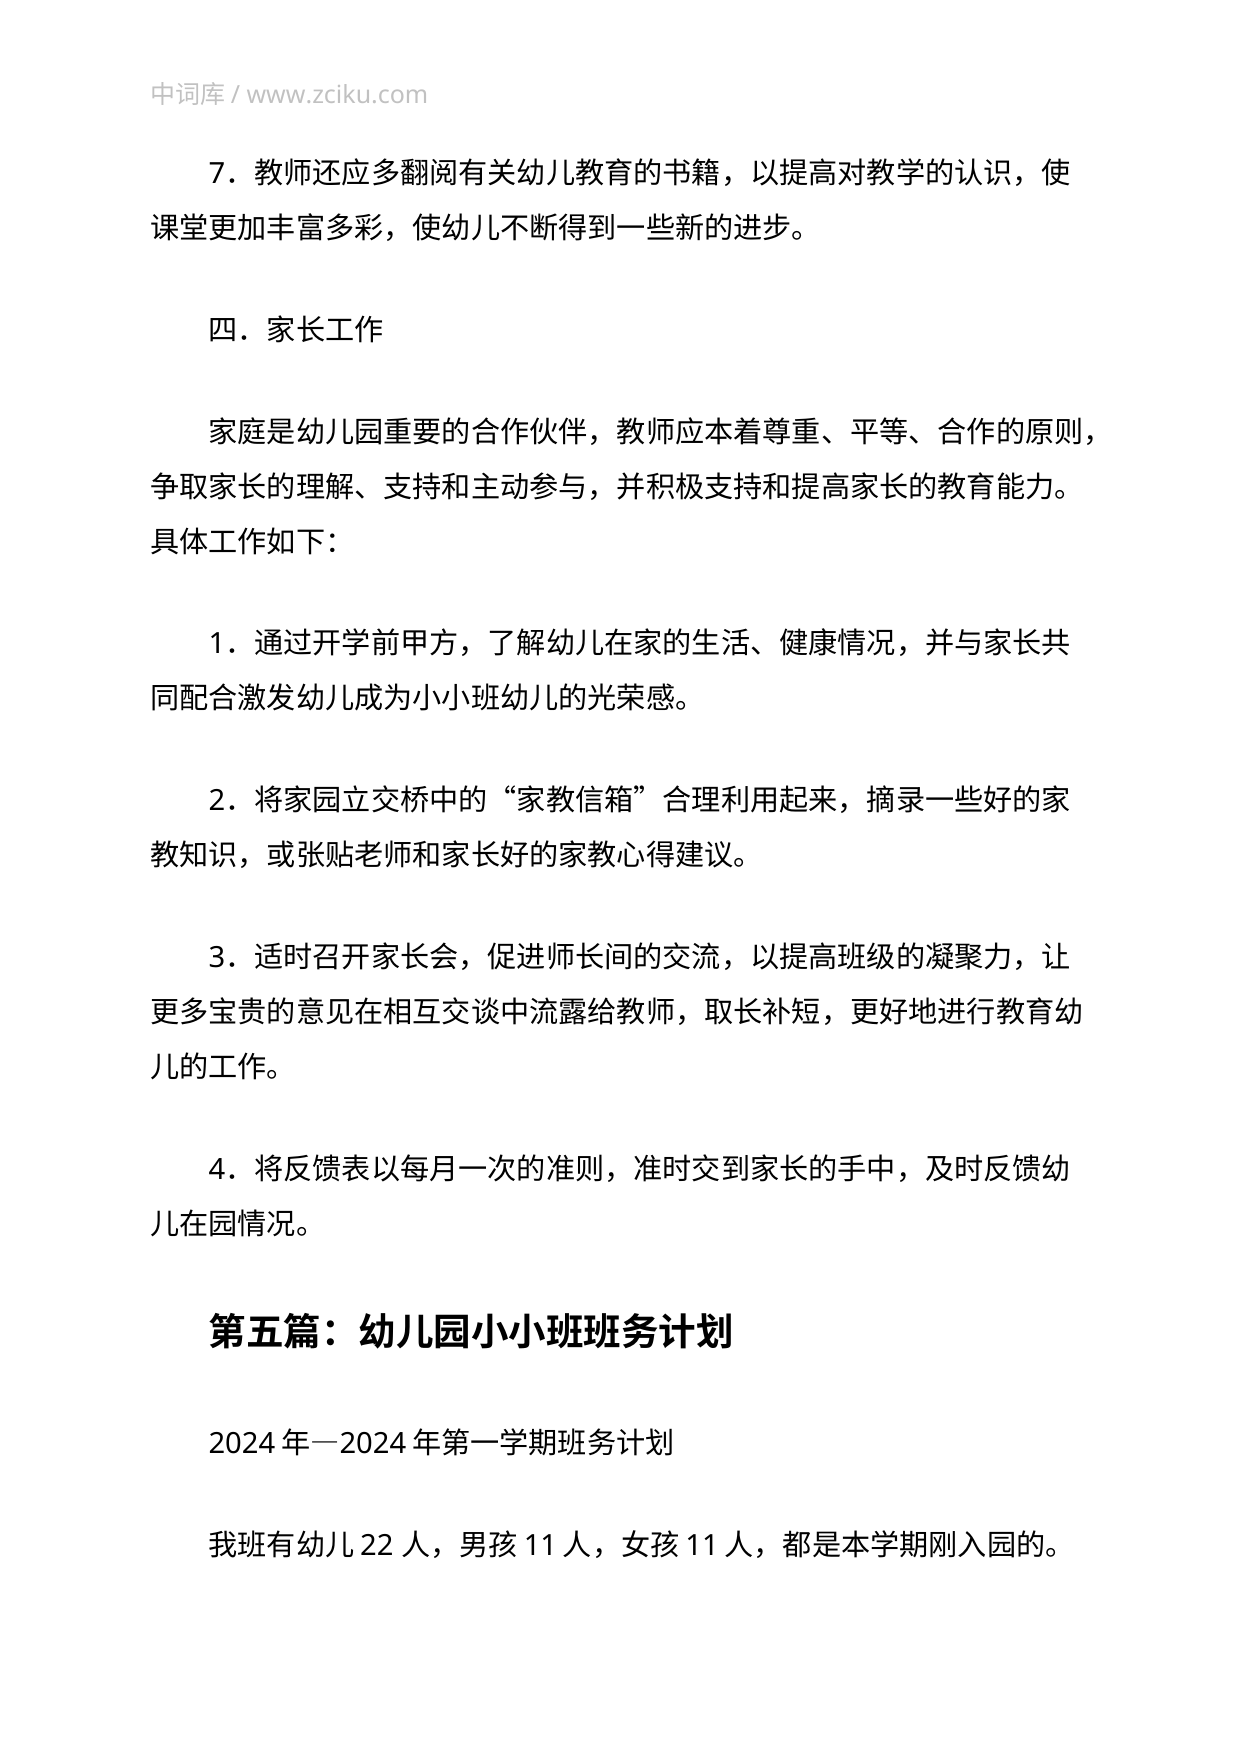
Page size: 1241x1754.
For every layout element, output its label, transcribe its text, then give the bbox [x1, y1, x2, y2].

text 家庭是幼儿园重要的合作伙伴，教师应本着尊重、平等、合作的原则，争取家长的理解、支持和主动参与，并积极支持和提高家长的教育能力。具体工作如下： [150, 408, 1090, 561]
text 7．教师还应多翻阅有关幼儿教育的书籍，以提高对教学的认识，使课堂更加丰富多彩，使幼儿不断得到一些新的进步。 [150, 150, 1090, 247]
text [150, 1521, 1090, 1564]
text 2．将家园立交桥中的“家教信箱”合理利用起来，摘录一些好的家教知识，或张贴老师和家长好的家教心得建议。 [150, 777, 1090, 874]
text 4．将反馈表以每月一次的准则，准时交到家长的手中，及时反馈幼儿在园情况。 [150, 1145, 1090, 1243]
text 2024年—2024年第一学期班务计划 [150, 1419, 1090, 1462]
text 第五篇：幼儿园小小班班务计划 [150, 1302, 1090, 1356]
text 1．通过开学前甲方，了解幼儿在家的生活、健康情况，并与家长共同配合激发幼儿成为小小班幼儿的光荣感。 [150, 620, 1090, 717]
text 3．适时召开家长会，促进师长间的交流，以提高班级的凝聚力，让更多宝贵的意见在相互交谈中流露给教师，取长补短，更好地进行教育幼儿的工作。 [150, 934, 1090, 1086]
text 四．家长工作 [150, 307, 1090, 349]
